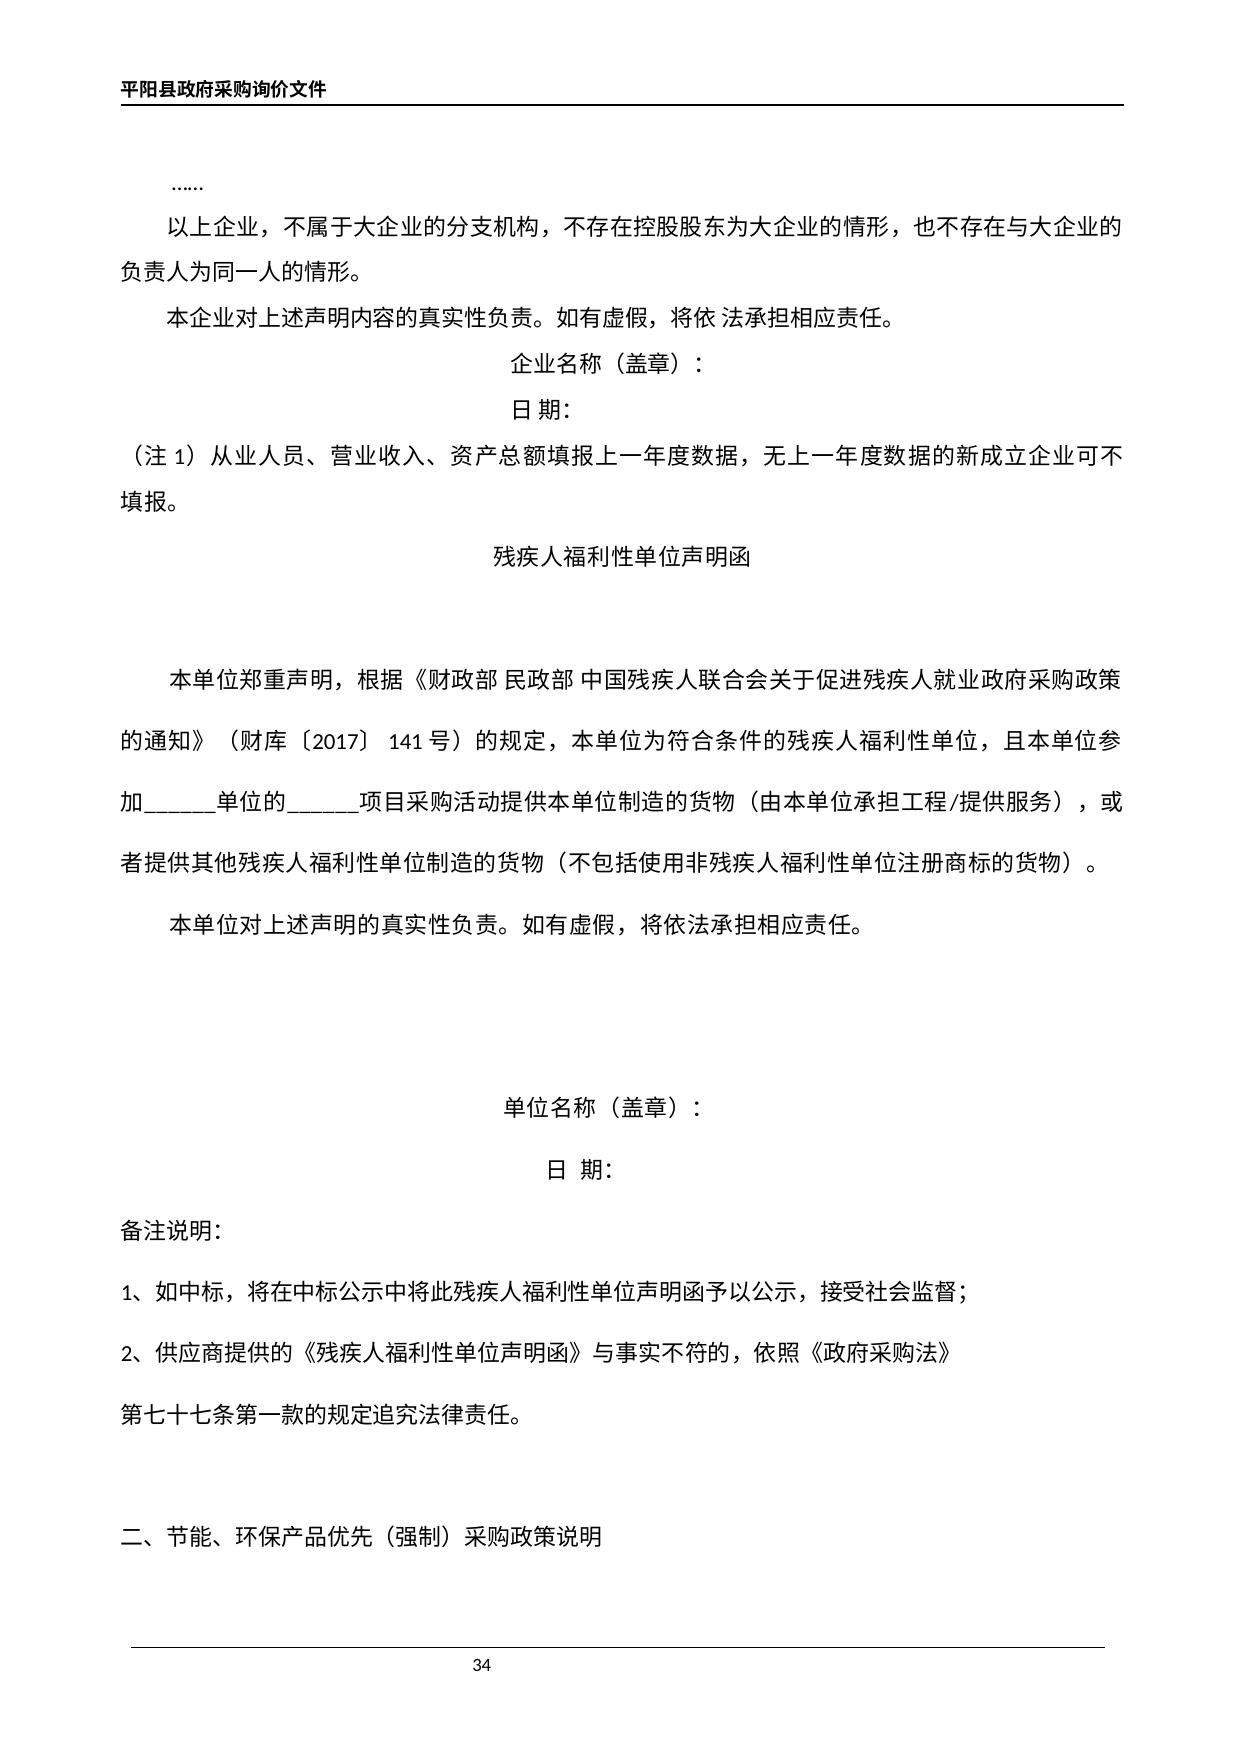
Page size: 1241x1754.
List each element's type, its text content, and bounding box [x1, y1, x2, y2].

text 本企业对上述声明内容的真实性负责。如有虚假，将依 法承担相应责任。 [121, 287, 1124, 333]
text 1、如中标，将在中标公示中将此残疾人福利性单位声明函予以公示，接受社会监督； [121, 1252, 961, 1313]
text （注1）从业人员、营业收入、资产总额填报上一年度数据，无上一年度数据的新成立企业可不填报。 [121, 425, 1124, 517]
text 单位名称（盖章）： [121, 1068, 961, 1129]
text 日 期： [121, 379, 1124, 425]
text 二、节能、环保产品优先（强制）采购政策说明 [121, 1497, 961, 1558]
text 以上企业，不属于大企业的分支机构，不存在控股股东为大企业的情形，也不存在与大企业的负责人为同一人的情形。 [121, 196, 1124, 287]
text 本单位郑重声明，根据《财政部 民政部 中国残疾人联合会关于促进残疾人就业政府采购政策的通知》（财库〔2017〕 141号）的规定，本单位为符合条件的残疾人福利性单位，且本单位参加______单位的______项目采购活动提供本单位制造的货物（由本单位承担工程/提供服务），或者提供其他残疾人福利性单位制造的货物（不包括使用非残疾人福利性单位注册商标的货物）。 [121, 639, 1124, 884]
text …… [121, 150, 1124, 196]
text 企业名称（盖章）： [121, 333, 1124, 379]
text 日 期： [121, 1129, 961, 1190]
text 本单位对上述声明的真实性负责。如有虚假，将依法承担相应责任。 [121, 884, 1124, 945]
text 残疾人福利性单位声明函 [121, 517, 1124, 578]
text 2、供应商提供的《残疾人福利性单位声明函》与事实不符的，依照《政府采购法》第七十七条第一款的规定追究法律责任。 [121, 1313, 961, 1435]
text 备注说明： [121, 1190, 961, 1252]
